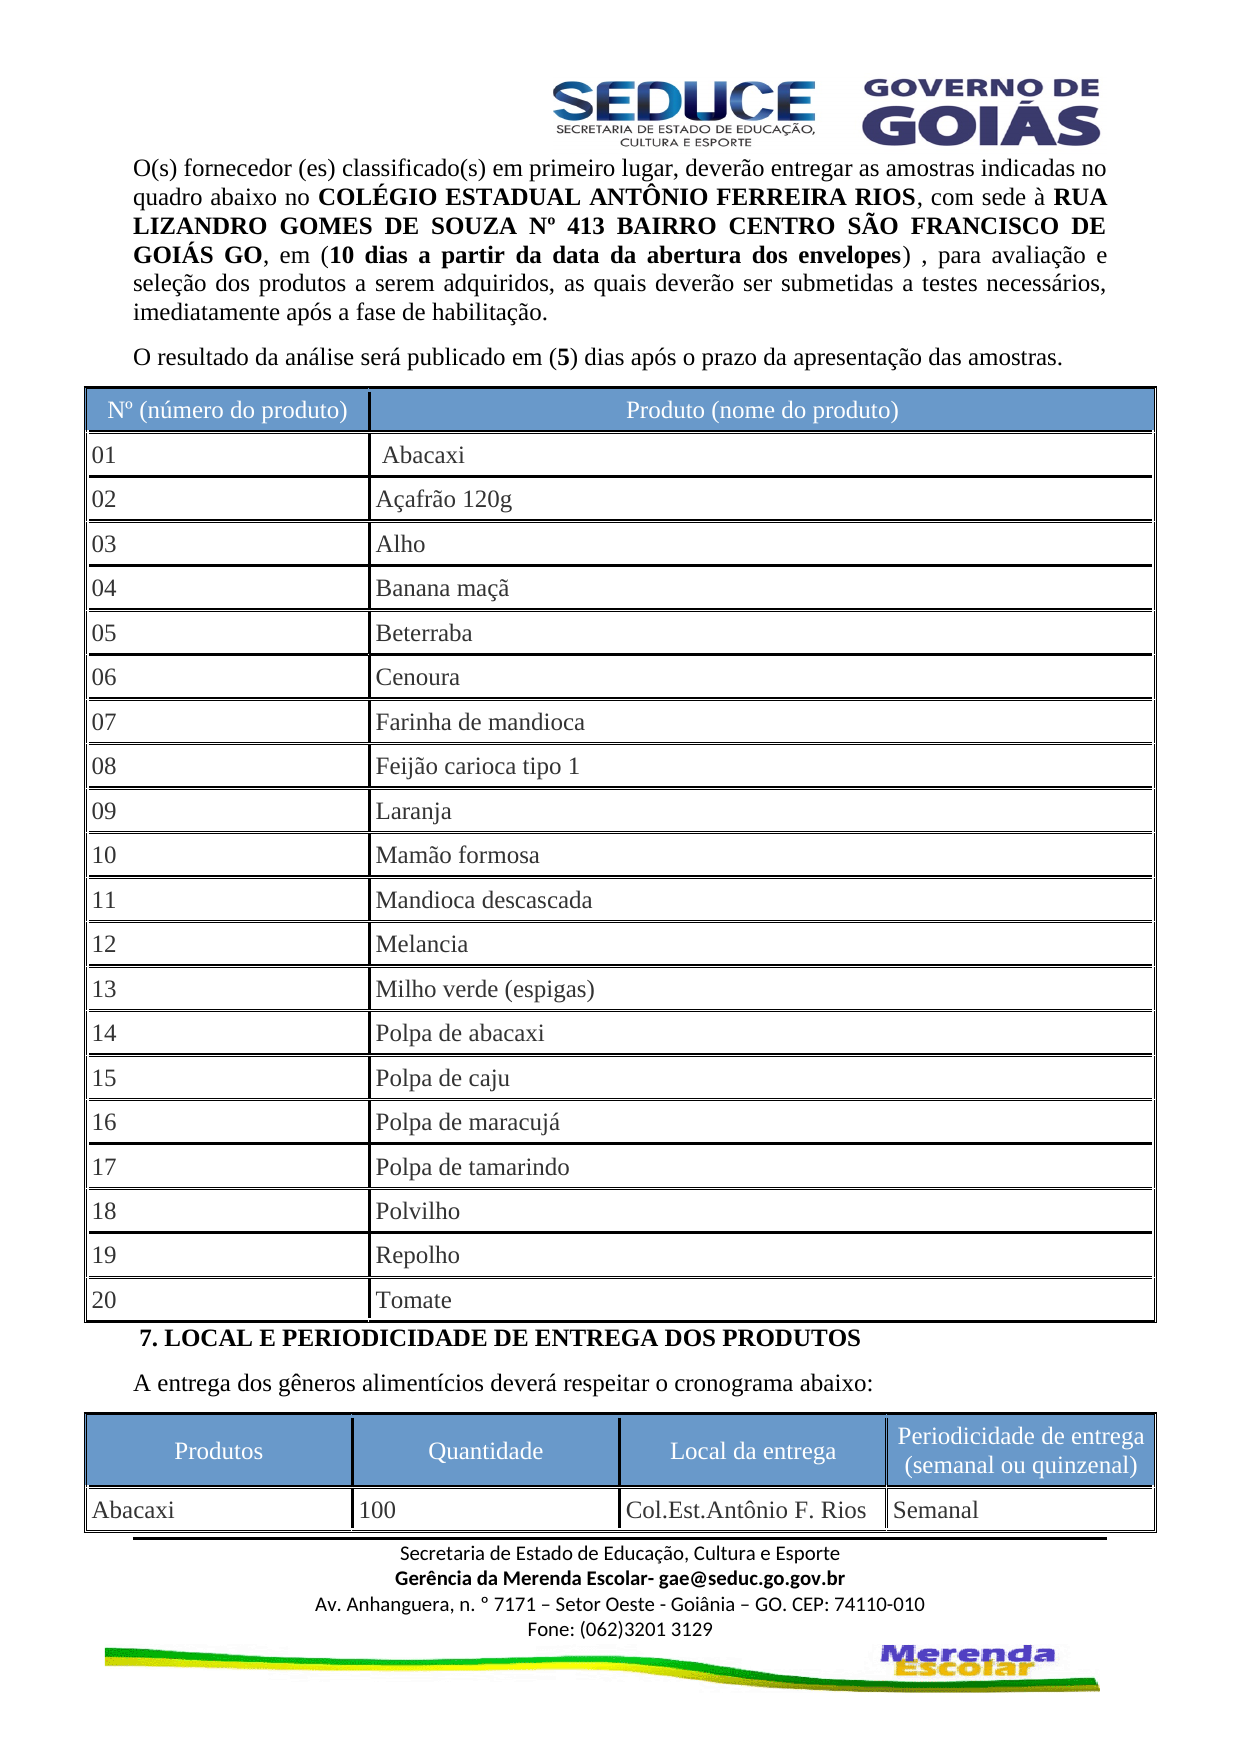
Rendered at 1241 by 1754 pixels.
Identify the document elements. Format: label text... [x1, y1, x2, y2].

table_cell Açafrão 120g [371, 475, 1154, 519]
table_cell Abacaxi [87, 1485, 352, 1530]
table_cell 11 [87, 875, 368, 920]
table_cell 09 [87, 786, 368, 831]
table_cell Polpa de maracujá [369, 1098, 1155, 1142]
table_cell 08 [85, 742, 369, 786]
table_cell Cenoura [371, 653, 1155, 697]
table_header Produtos [87, 1414, 352, 1485]
table_cell Farinha de mandioca [371, 697, 1154, 742]
table_cell 14 [85, 1009, 369, 1053]
text A entrega dos gêneros alimentícios deverá respeitar o cronograma abaixo: [133, 1368, 1107, 1396]
table_header Nº (número do produto) [87, 388, 369, 430]
table_cell Abacaxi [371, 430, 1154, 475]
table_cell Polpa de abacaxi [369, 1009, 1155, 1053]
table_header Local da entrega [619, 1415, 886, 1485]
table_cell 12 [85, 920, 369, 964]
table_cell 01 [87, 430, 368, 475]
table_cell 15 [87, 1053, 368, 1098]
table_cell Alho [371, 519, 1154, 564]
table_cell Tomate [369, 1276, 1155, 1320]
table_header Quantidade [352, 1415, 619, 1485]
table_cell Polpa de caju [371, 1053, 1154, 1098]
table_header Produto (nome do produto) [369, 389, 1154, 430]
table_cell 13 [87, 964, 368, 1009]
table_cell 02 [87, 475, 368, 519]
table_cell Milho verde (espigas) [371, 964, 1154, 1009]
table_cell Repolho [371, 1231, 1154, 1276]
picture [552, 73, 1108, 154]
table_cell 03 [87, 519, 368, 564]
table_cell 19 [87, 1231, 368, 1276]
text O(s) fornecedor (es) classificado(s) em primeiro lugar, deverão entregar as amostras indicadas no quadro abaixo no COLÉGIO ESTADUAL ANTÔNIO FERREIRA RIOS, com sede à RUA LIZANDRO GOMES DE SOUZA Nº 413 BAIRRO CENTRO SÃO FRANCISCO DE GOIÁS GO, em (10 dias a partir da data da abertura dos envelopes) , para avaliação e seleção dos produtos a serem adquiridos, as quais deverão ser submetidas a testes necessários, imediatamente após a fase de habilitação. [133, 153, 1107, 326]
table_cell 06 [85, 653, 368, 697]
table_cell Laranja [371, 786, 1154, 831]
table_cell 10 [85, 831, 369, 875]
table_header Periodicidade de entrega (semanal ou quinzenal) [886, 1415, 1154, 1485]
table_cell 16 [85, 1098, 369, 1142]
table_cell 07 [87, 697, 368, 742]
table_cell Beterraba [371, 608, 1154, 653]
table_cell 18 [85, 1187, 369, 1231]
table_cell 20 [85, 1276, 369, 1320]
table_cell Mandioca descascada [371, 875, 1154, 920]
table_cell Feijão carioca tipo 1 [369, 742, 1155, 786]
table_cell 04 [87, 564, 368, 608]
table_cell Col.Est.Antônio F. Rios [619, 1489, 886, 1530]
table_cell Melancia [369, 920, 1155, 964]
table_cell Mamão formosa [369, 831, 1155, 875]
table_cell 05 [87, 608, 368, 653]
table_cell Polvilho [369, 1187, 1155, 1231]
table_cell 100 [352, 1489, 619, 1530]
table_cell Polpa de tamarindo [371, 1142, 1154, 1187]
text 7. LOCAL E PERIODICIDADE DE ENTREGA DOS PRODUTOS [133, 1323, 1107, 1352]
text O resultado da análise será publicado em (5) dias após o prazo da apresentação das amostras. [133, 342, 1107, 370]
table_cell Semanal [886, 1485, 1154, 1530]
table_cell 17 [87, 1142, 368, 1187]
table_cell Banana maçã [371, 564, 1154, 608]
